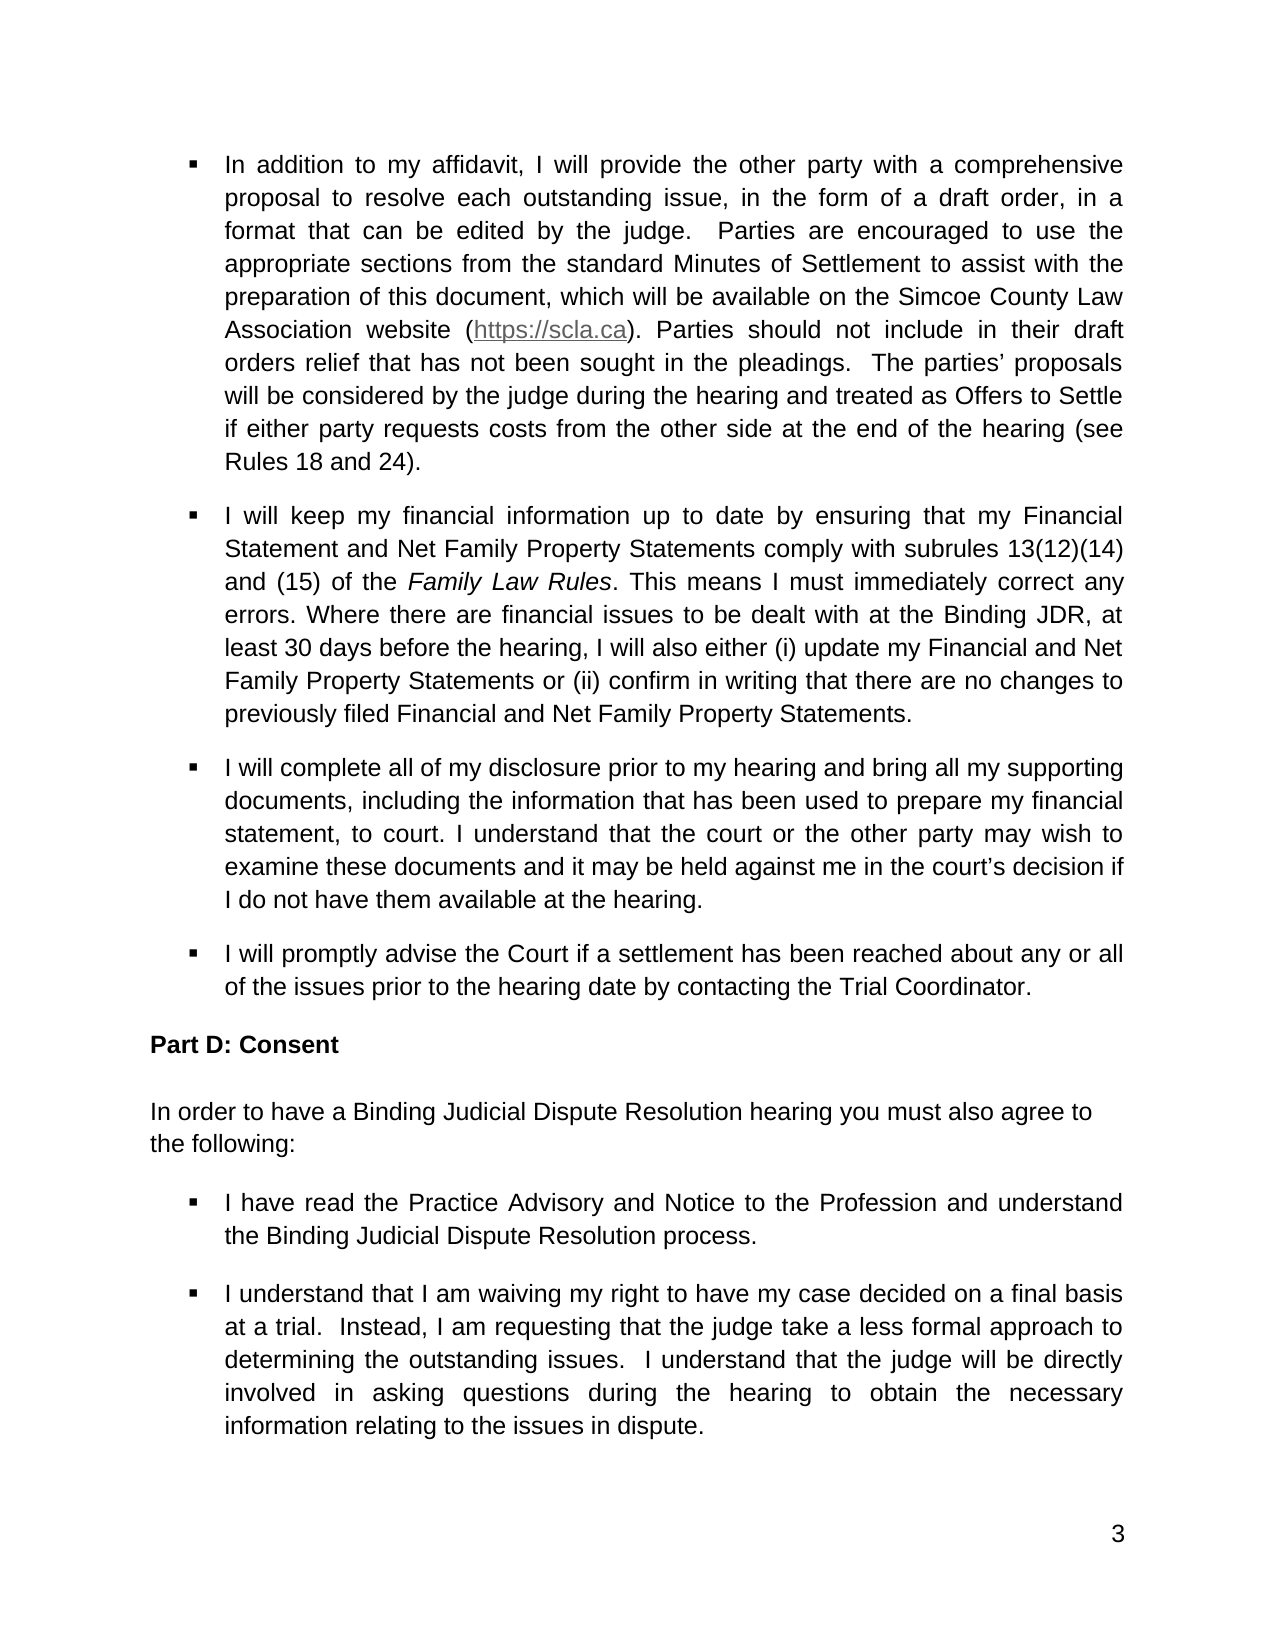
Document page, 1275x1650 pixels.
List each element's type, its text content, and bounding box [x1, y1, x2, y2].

list I have read the Practice Advisory and Notice to the Profession and understand the Binding Judicial Dispute Resolution process. [187, 1187, 1125, 1249]
list I understand that I am waiving my right to have my case decided on a final basis at a trial. Instead, I am requesting that the judge take a less formal approach to determining the outstanding issues. I understand that the judge will be directly involved in asking questions during the hearing to obtain the necessary information relating to the issues in dispute. [187, 1279, 1125, 1439]
list I will keep my financial information up to date by ensuring that my Financial Statement and Net Family Property Statements comply with subrules 13(12)(14) and (15) of the Family Law Rules. This means I must immediately correct any errors. Where there are financial issues to be dealt with at the Binding JDR, at least 30 days before the hearing, I will also either (i) update my Financial and Net Family Property Statements or (ii) confirm in writing that there are no changes to previously filed Financial and Net Family Property Statements. [187, 501, 1125, 728]
list In addition to my affidavit, I will provide the other party with a comprehensive proposal to resolve each outstanding issue, in the form of a draft order, in a format that can be edited by the judge. Parties are encouraged to use the appropriate sections from the standard Minutes of Settlement to assist with the preparation of this document, which will be available on the Simcoe County Law Association website (https://scla.ca). Parties should not include in their draft orders relief that has not been sought in the pleadings. The parties’ proposals will be considered by the judge during the hearing and treated as Offers to Settle if either party requests costs from the other side at the end of the hearing (see Rules 18 and 24). [187, 150, 1125, 476]
list I will promptly advise the Court if a settlement has been reached about any or all of the issues prior to the hearing date by contacting the Trial Coordinator. [187, 939, 1125, 1001]
list I will complete all of my disclosure prior to my hearing and bring all my supporting documents, including the information that has been used to prepare my financial statement, to court. I understand that the court or the other party may wish to examine these documents and it may be held against me in the court’s decision if I do not have them available at the hearing. [187, 753, 1125, 914]
text Part D: Consent In order to have a Binding Judicial Dispute Resolution hearing you must also agree to the following: [150, 1030, 1125, 1158]
